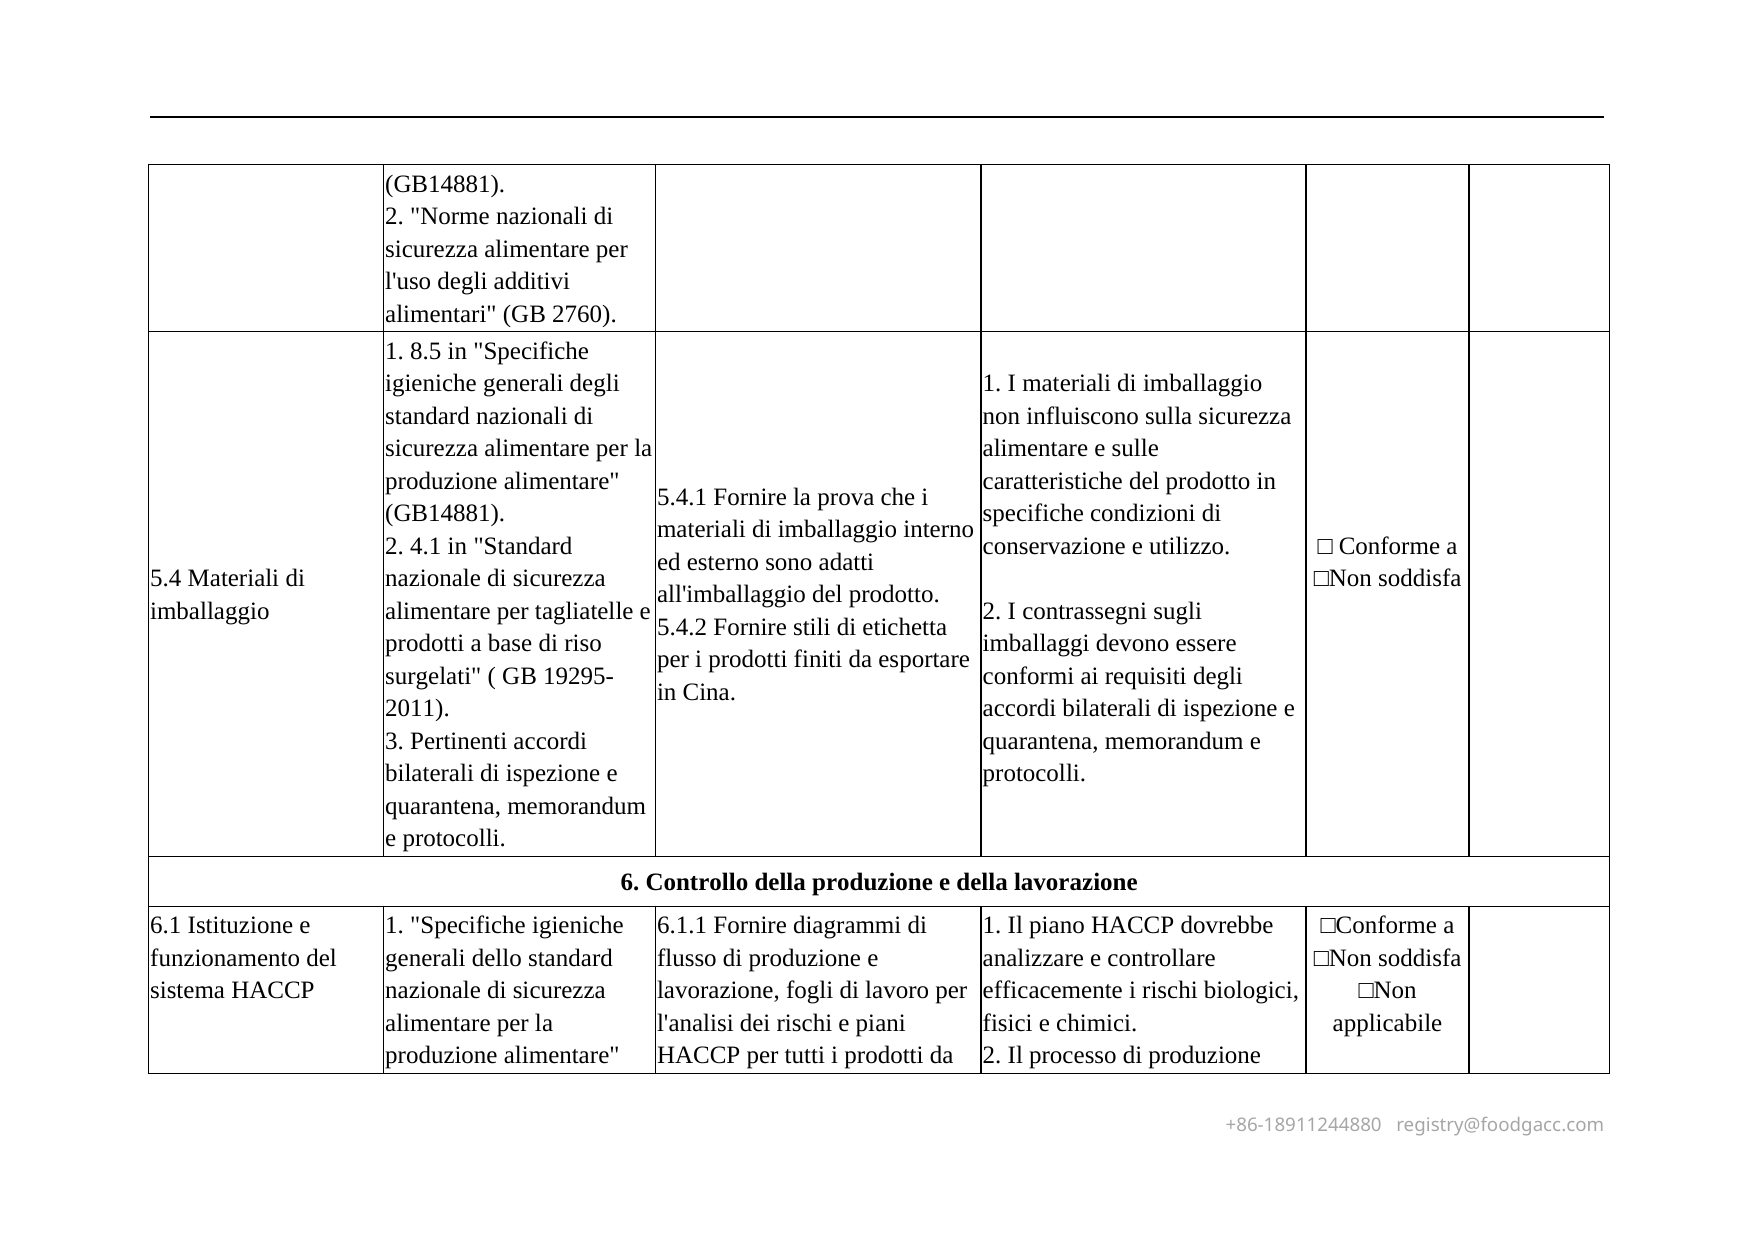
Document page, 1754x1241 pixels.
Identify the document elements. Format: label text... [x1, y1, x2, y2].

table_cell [982, 165, 1305, 331]
table_cell 5.4 Materiali di imballaggio [149, 332, 383, 856]
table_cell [1307, 907, 1468, 1073]
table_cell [149, 907, 383, 1073]
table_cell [656, 165, 980, 331]
table_cell □ Conforme a □Non soddisfa [1307, 332, 1468, 856]
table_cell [384, 907, 655, 1073]
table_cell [1307, 165, 1468, 331]
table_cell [982, 907, 1305, 1073]
table_cell 6. Controllo della produzione e della lavorazione [149, 857, 1609, 906]
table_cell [384, 165, 655, 331]
table_cell [1470, 332, 1609, 856]
table_cell [1470, 907, 1609, 1073]
table_cell 1. I materiali di imballaggio non influiscono sulla sicurezza alimentare e sulle caratteristiche del prodotto in specifiche condizioni di conservazione e utilizzo. 2. I contrassegni sugli imballaggi devono essere conformi ai requisiti degli accordi bilaterali di ispezione e quarantena, memorandum e protocolli. [982, 332, 1305, 856]
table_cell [656, 907, 980, 1073]
table_cell 1. 8.5 in "Specifiche igieniche generali degli standard nazionali di sicurezza alimentare per la produzione alimentare" (GB14881). 2. 4.1 in "Standard nazionale di sicurezza alimentare per tagliatelle e prodotti a base di riso surgelati" ( GB 19295-2011). 3. Pertinenti accordi bilaterali di ispezione e quarantena, memorandum e protocolli. [384, 332, 655, 856]
table_cell 5.4.1 Fornire la prova che i materiali di imballaggio interno ed esterno sono adatti all'imballaggio del prodotto. 5.4.2 Fornire stili di etichetta per i prodotti finiti da esportare in Cina. [656, 332, 980, 856]
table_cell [149, 165, 383, 331]
